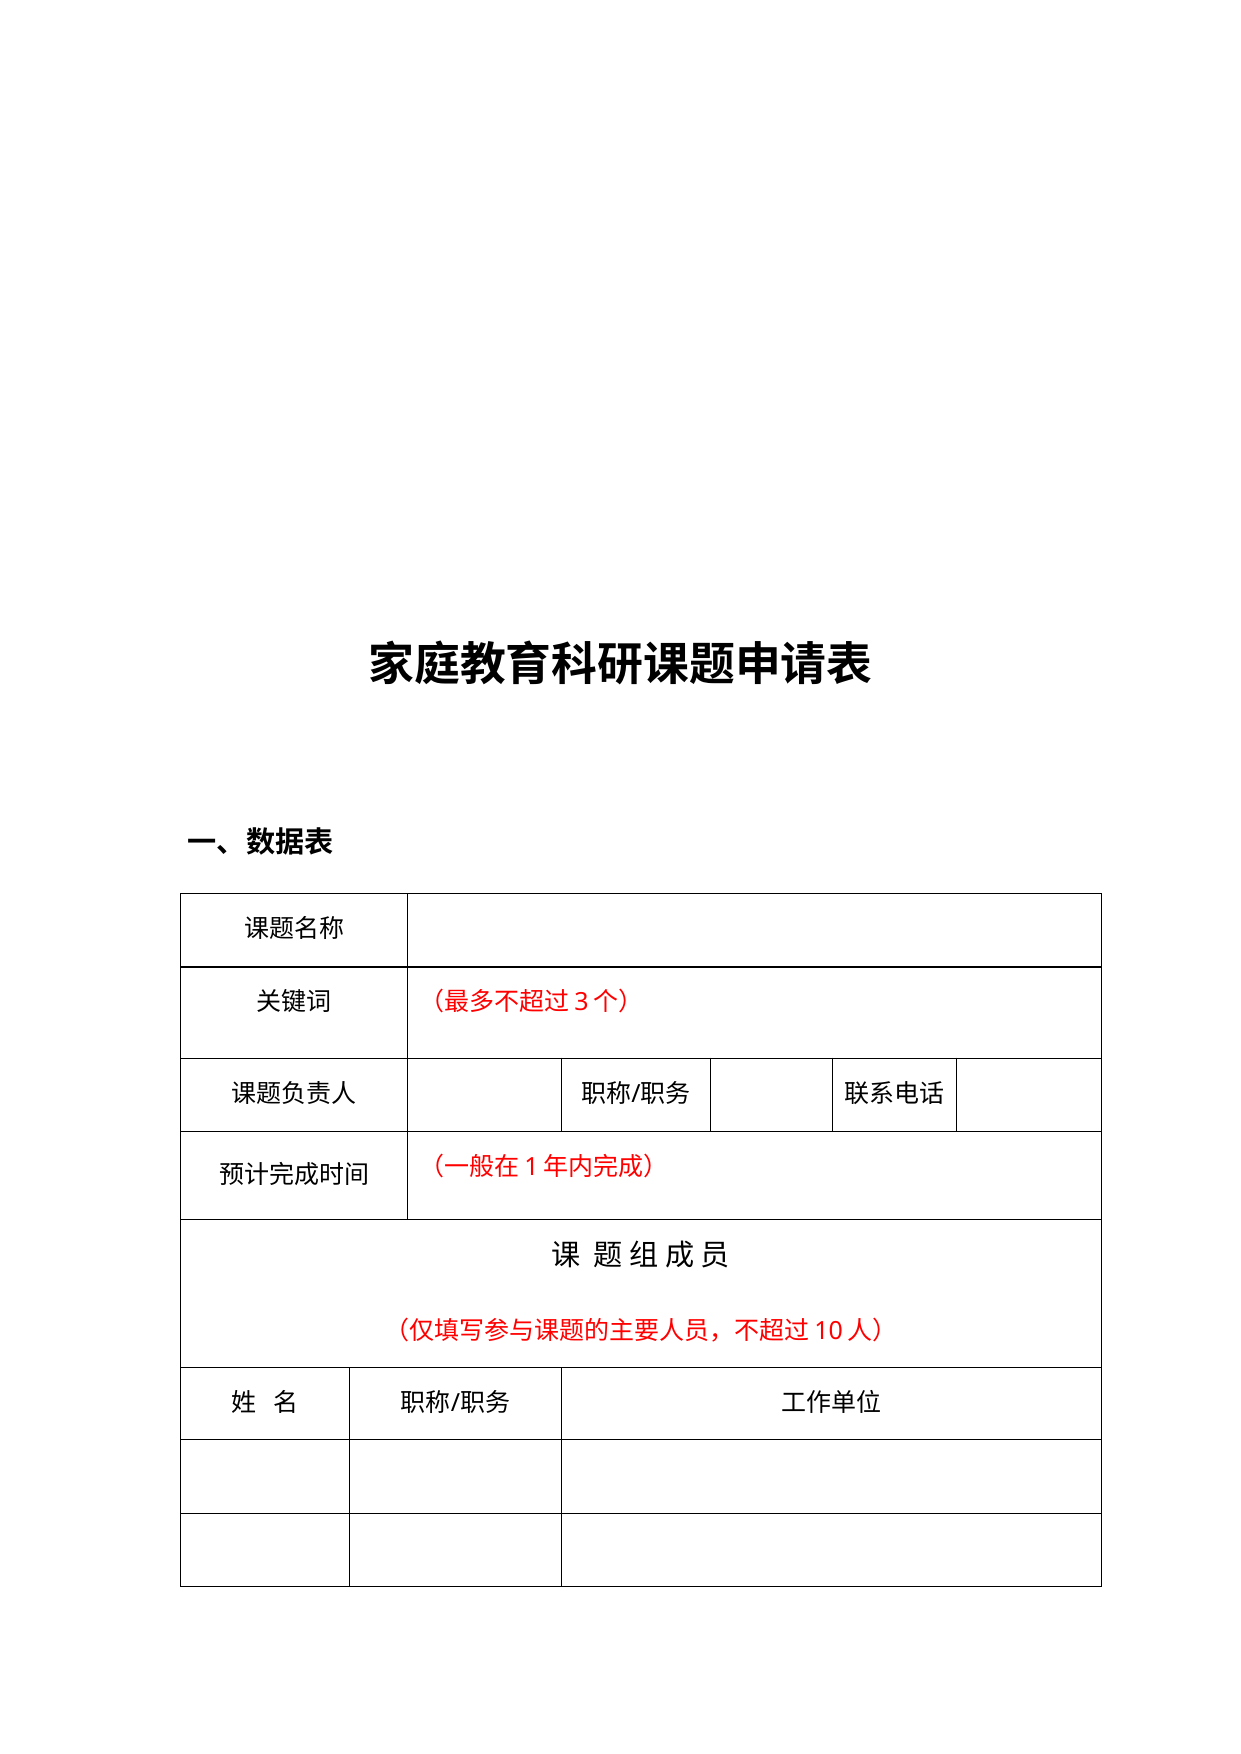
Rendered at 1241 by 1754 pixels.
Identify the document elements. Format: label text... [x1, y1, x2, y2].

table_cell 课题负责人 [181, 1059, 407, 1131]
table_cell 职称/职务 [350, 1368, 561, 1439]
table_cell 职称/职务 [562, 1059, 710, 1131]
table_cell [408, 1059, 561, 1131]
table_cell [562, 1514, 1101, 1586]
table_cell 预计完成时间 [181, 1132, 407, 1219]
table_header 课题名称 [181, 894, 407, 966]
table_cell 姓 名 [181, 1368, 349, 1439]
table_cell （一般在1年内完成） [408, 1132, 1101, 1219]
table_cell 课 题 组 成 员 （仅填写参与课题的主要人员，不超过10人） [181, 1220, 1101, 1367]
table_cell （最多不超过3个） [408, 968, 1101, 1058]
table_cell 关键词 [181, 968, 407, 1058]
table_cell [350, 1440, 561, 1512]
text 一、数据表 [187, 807, 1053, 872]
table_cell [711, 1059, 832, 1131]
text 家庭教育科研课题申请表 [187, 612, 1053, 709]
table_cell [181, 1440, 349, 1512]
table_cell 工作单位 [562, 1368, 1101, 1439]
table_cell [350, 1514, 561, 1586]
table_cell [562, 1440, 1101, 1512]
table_cell [181, 1514, 349, 1586]
table_header [408, 894, 1101, 966]
table_cell [957, 1059, 1101, 1131]
table_cell 联系电话 [833, 1059, 956, 1131]
